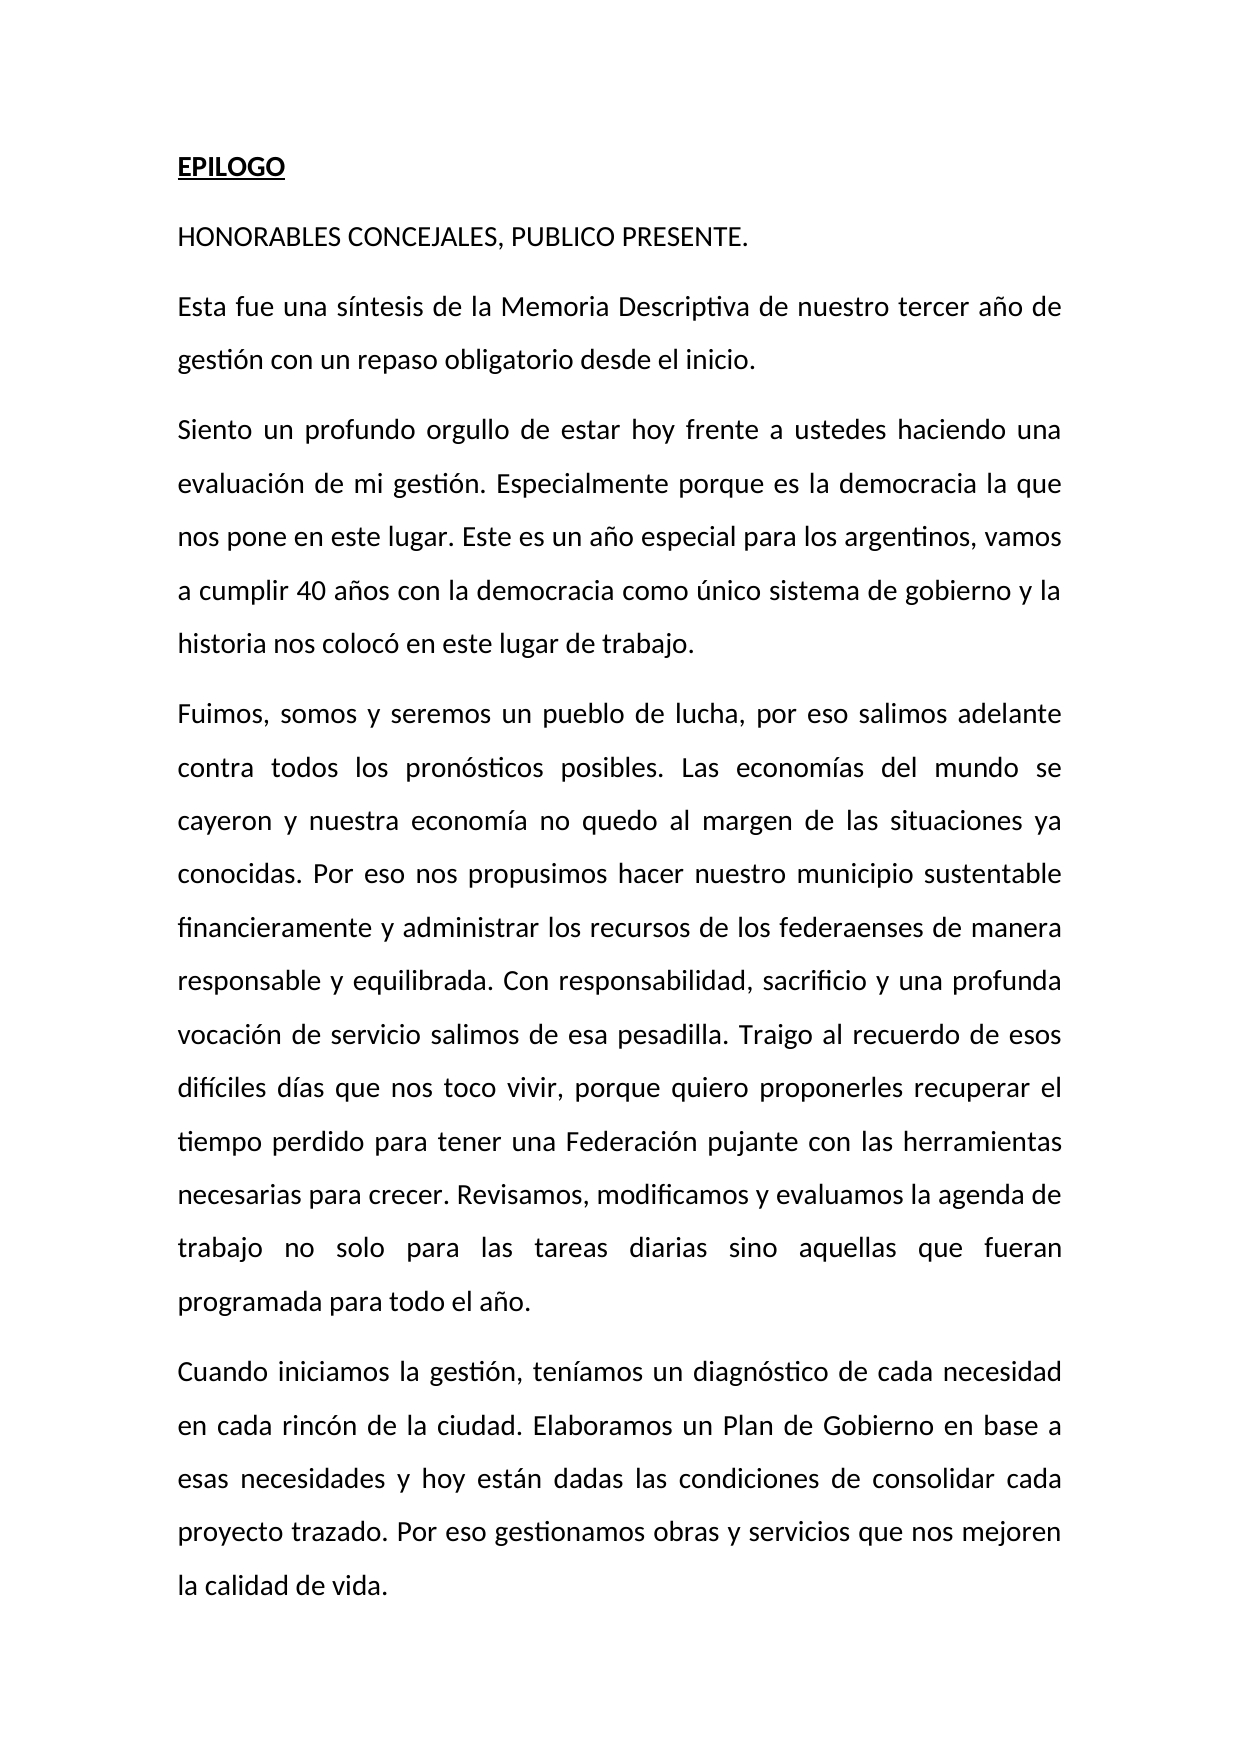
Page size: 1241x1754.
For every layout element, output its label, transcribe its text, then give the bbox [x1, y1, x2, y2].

text Esta fue una síntesis de la Memoria Descriptiva de nuestro tercer año de gestión con un repaso obligatorio desde el inicio. [177, 288, 1063, 377]
text HONORABLES CONCEJALES, PUBLICO PRESENTE. [177, 218, 1063, 253]
text Siento un profundo orgullo de estar hoy frente a ustedes haciendo una evaluación de mi gestión. Especialmente porque es la democracia la que nos pone en este lugar. Este es un año especial para los argentinos, vamos a cumplir 40 años con la democracia como único sistema de gobierno y la historia nos colocó en este lugar de trabajo. [177, 411, 1063, 661]
text Cuando iniciamos la gestión, teníamos un diagnóstico de cada necesidad en cada rincón de la ciudad. Elaboramos un Plan de Gobierno en base a esas necesidades y hoy están dadas las condiciones de consolidar cada proyecto trazado. Por eso gestionamos obras y servicios que nos mejoren la calidad de vida. [177, 1353, 1063, 1602]
text EPILOGO [177, 148, 1063, 183]
text Fuimos, somos y seremos un pueblo de lucha, por eso salimos adelante contra todos los pronósticos posibles. Las economías del mundo se cayeron y nuestra economía no quedo al margen de las situaciones ya conocidas. Por eso nos propusimos hacer nuestro municipio sustentable financieramente y administrar los recursos de los federaenses de manera responsable y equilibrada. Con responsabilidad, sacrificio y una profunda vocación de servicio salimos de esa pesadilla. Traigo al recuerdo de esos difíciles días que nos toco vivir, porque quiero proponerles recuperar el tiempo perdido para tener una Federación pujante con las herramientas necesarias para crecer. Revisamos, modificamos y evaluamos la agenda de trabajo no solo para las tareas diarias sino aquellas que fueran programada para todo el año. [177, 695, 1063, 1319]
